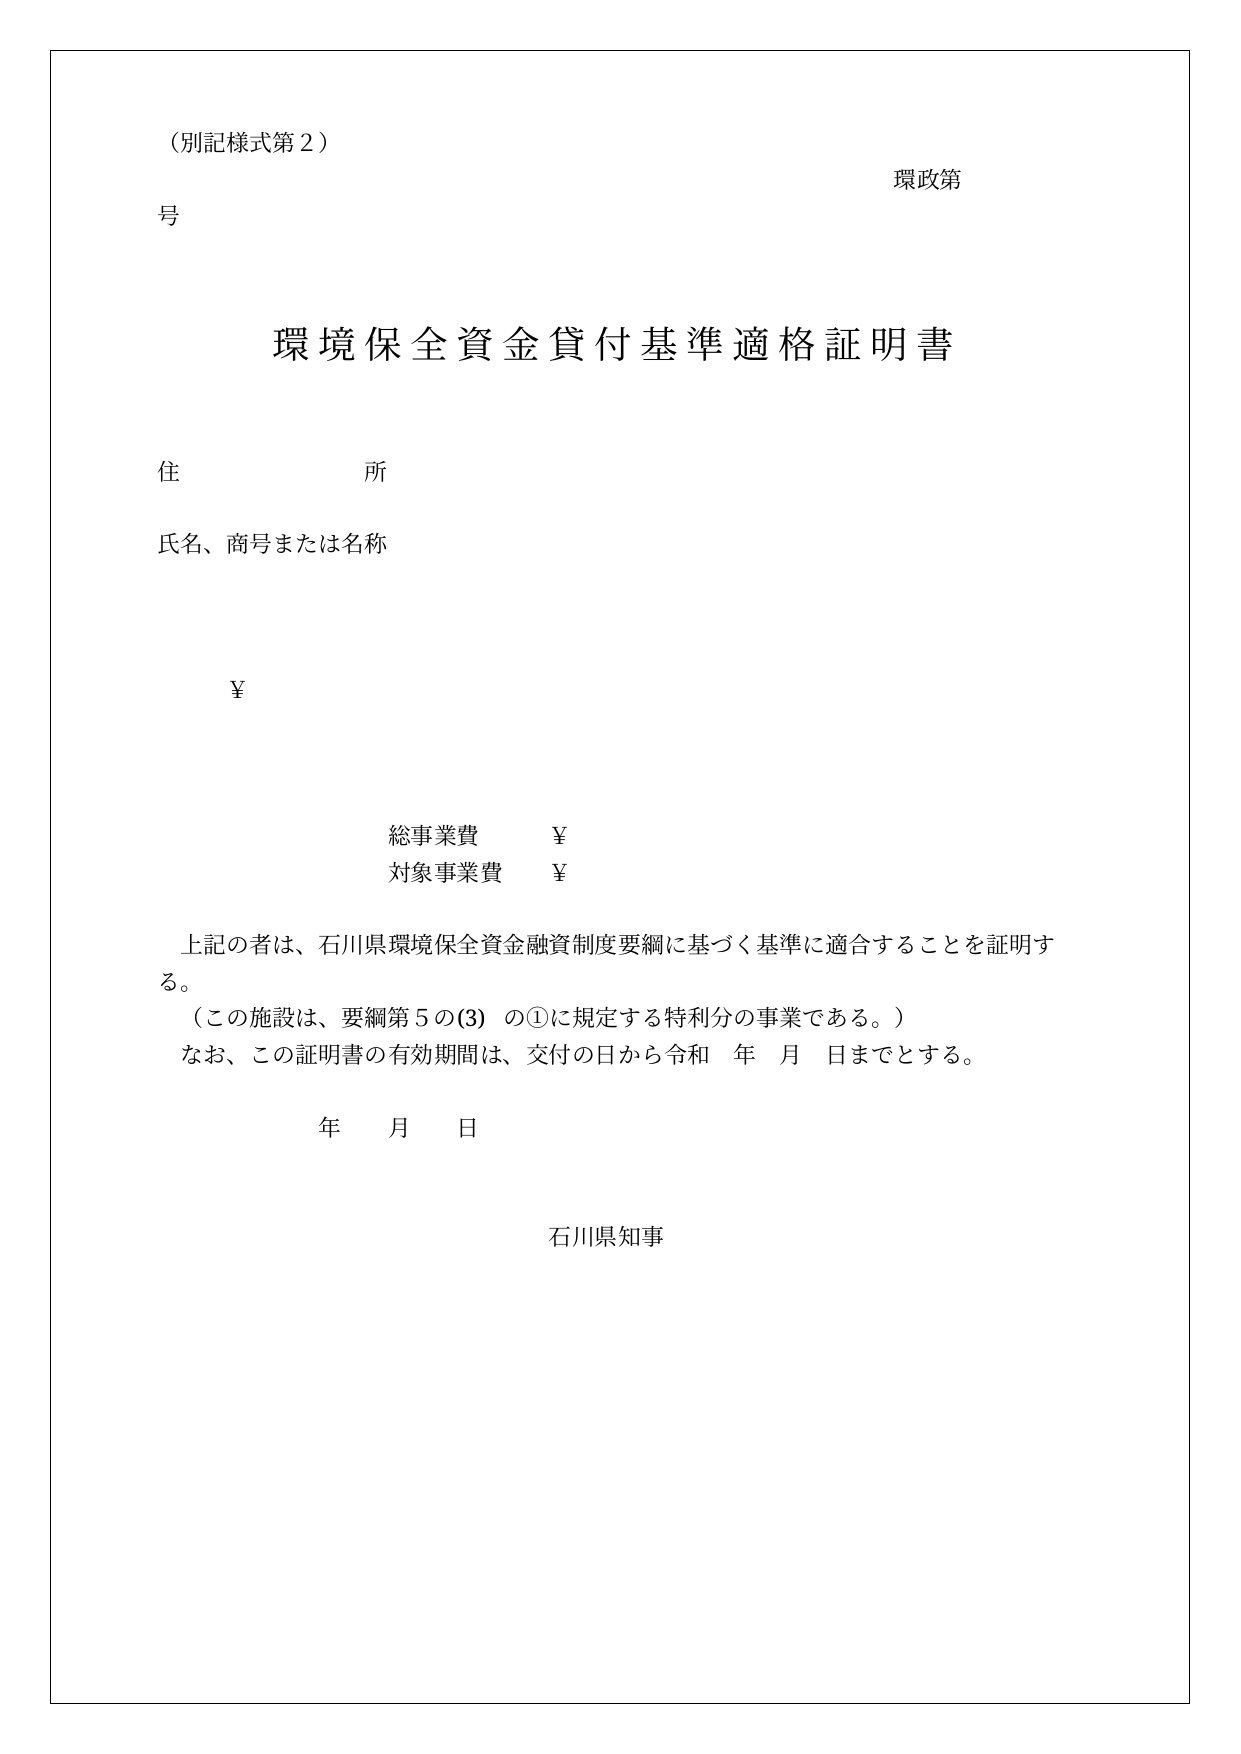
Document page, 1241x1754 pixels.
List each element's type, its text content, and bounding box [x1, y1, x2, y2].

text 総事業費 ￥ [158, 816, 1078, 853]
text 対象事業費 ￥ [158, 853, 1078, 889]
text なお、この証明書の有効期間は、交付の日から令和 年 月 日までとする。 [158, 1035, 1078, 1072]
text 環境保全資金貸付基準適格証明書 [158, 306, 1078, 379]
text 石川県知事 [158, 1217, 1078, 1254]
text 住 所 [158, 452, 1078, 488]
text （別記様式第２） [158, 124, 1078, 160]
text ￥ [158, 671, 1078, 707]
text 環政第 号 [158, 160, 1078, 233]
text 氏名、商号または名称 [158, 525, 1078, 561]
text 上記の者は、石川県環境保全資金融資制度要綱に基づく基準に適合することを証明する。 [158, 926, 1078, 999]
text 年 月 日 [158, 1108, 1078, 1144]
text （この施設は、要綱第５の(3)の①に規定する特利分の事業である。） [158, 999, 1078, 1035]
